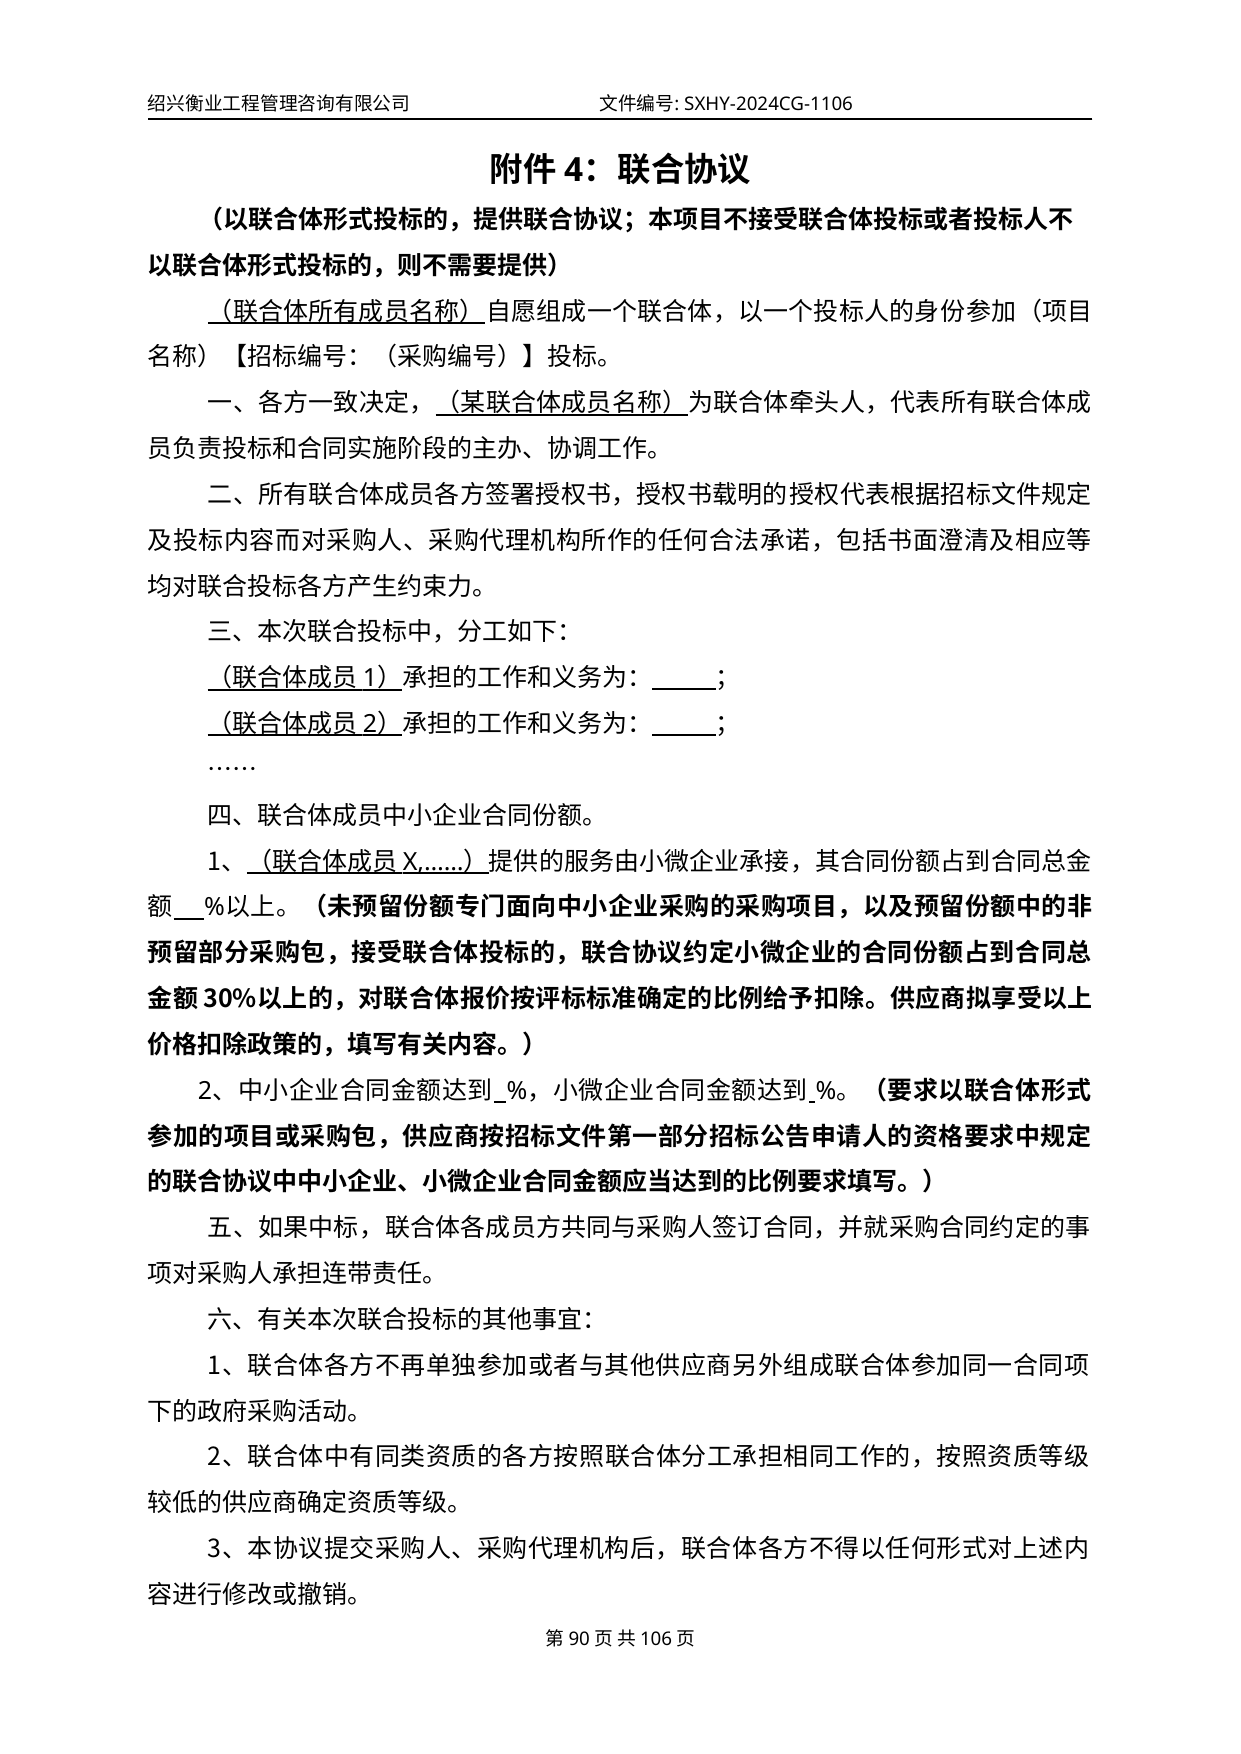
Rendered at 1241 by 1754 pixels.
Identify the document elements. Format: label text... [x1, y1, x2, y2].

text 二、所有联合体成员各方签署授权书，授权书载明的授权代表根据招标文件规定及投标内容而对采购人、采购代理机构所作的任何合法承诺，包括书面澄清及相应等均对联合投标各方产生约束力。 [148, 467, 1092, 604]
text 一、各方一致决定，（某联合体成员名称）为联合体牵头人，代表所有联合体成员负责投标和合同实施阶段的主办、协调工作。 [148, 375, 1092, 467]
text 五、如果中标，联合体各成员方共同与采购人签订合同，并就采购合同约定的事项对采购人承担连带责任。 [148, 1200, 1092, 1292]
text （联合体所有成员名称）自愿组成一个联合体，以一个投标人的身份参加（项目名称）【招标编号：（采购编号）】投标。 [148, 283, 1092, 375]
text （以联合体形式投标的，提供联合协议；本项目不接受联合体投标或者投标人不以联合体形式投标的，则不需要提供） [148, 192, 1092, 283]
text …… [148, 742, 1092, 787]
text 2、中小企业合同金额达到 %，小微企业合同金额达到 %。（要求以联合体形式参加的项目或采购包，供应商按招标文件第一部分招标公告申请人的资格要求中规定的联合协议中中小企业、小微企业合同金额应当达到的比例要求填写。） [148, 1062, 1092, 1200]
text （联合体成员1）承担的工作和义务为： ； [148, 650, 1092, 696]
text 四、联合体成员中小企业合同份额。 [148, 787, 1092, 833]
text 3、本协议提交采购人、采购代理机构后，联合体各方不得以任何形式对上述内容进行修改或撤销。 [148, 1521, 1092, 1612]
text 1、（联合体成员X,……）提供的服务由小微企业承接，其合同份额占到合同总金额 %以上。（未预留份额专门面向中小企业采购的采购项目，以及预留份额中的非预留部分采购包，接受联合体投标的，联合协议约定小微企业的合同份额占到合同总金额30%以上的，对联合体报价按评标标准确定的比例给予扣除。供应商拟享受以上价格扣除政策的，填写有关内容。） [148, 833, 1092, 1062]
text 三、本次联合投标中，分工如下： [148, 604, 1092, 650]
text 2、联合体中有同类资质的各方按照联合体分工承担相同工作的，按照资质等级较低的供应商确定资质等级。 [148, 1429, 1092, 1521]
text 六、有关本次联合投标的其他事宜： [148, 1292, 1092, 1337]
text （联合体成员2）承担的工作和义务为： ； [148, 696, 1092, 742]
text 附件4：联合协议 [148, 143, 1092, 192]
text 1、联合体各方不再单独参加或者与其他供应商另外组成联合体参加同一合同项下的政府采购活动。 [148, 1337, 1092, 1429]
